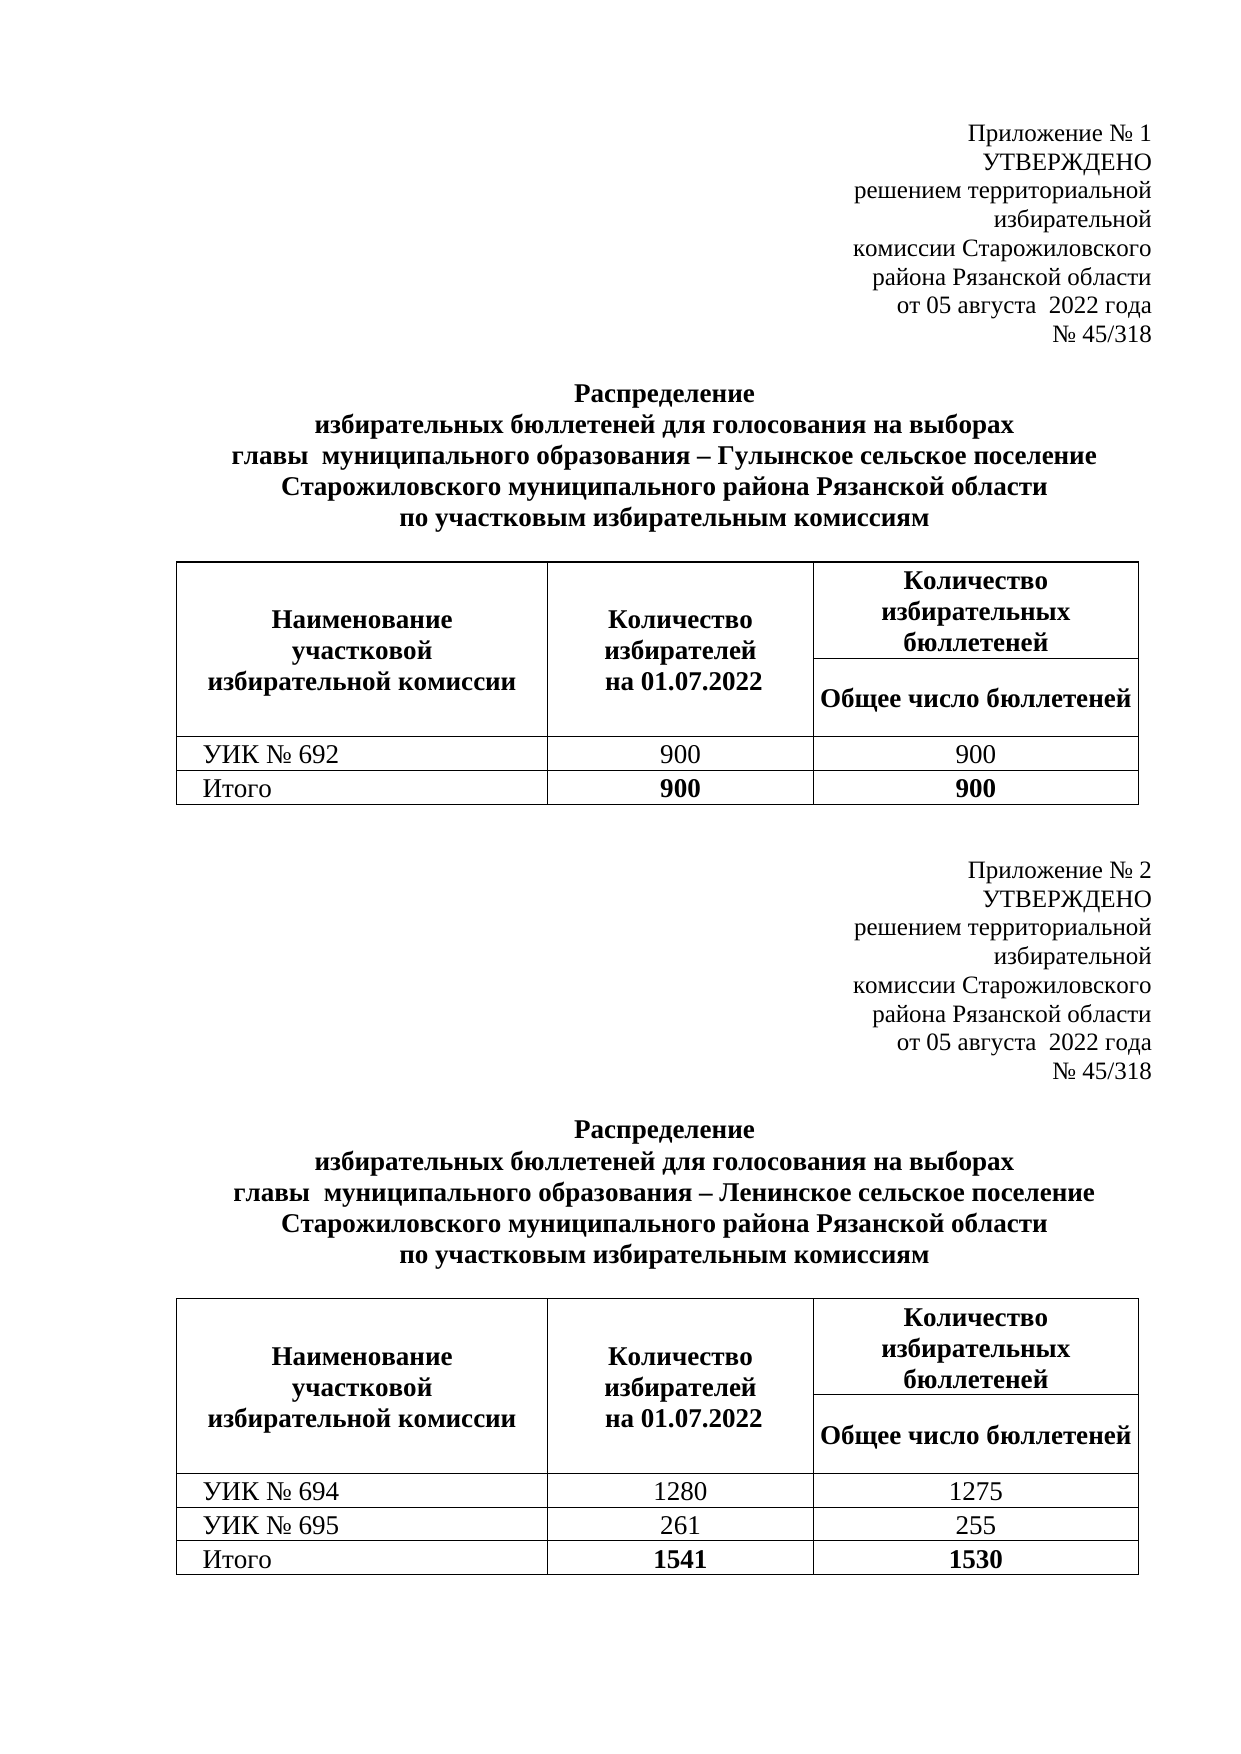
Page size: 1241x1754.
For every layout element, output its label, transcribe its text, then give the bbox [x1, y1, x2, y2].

table_cell УИК № 694 [177, 1474, 547, 1507]
text избирательных бюллетеней для голосования на выборах главы муниципального образования – Гулынское сельское поселение Старожиловского муниципального района Рязанской области [177, 408, 1152, 501]
text № 45/318 [767, 1056, 1152, 1085]
table_cell 255 [814, 1508, 1138, 1540]
text Приложение № 1 [767, 118, 1152, 147]
table_cell 1530 [814, 1541, 1138, 1574]
table_cell 900 [814, 737, 1138, 770]
text комиссии Старожиловского района Рязанской области [841, 233, 1152, 291]
text № 45/318 [767, 319, 1152, 348]
text комиссии Старожиловского района Рязанской области [841, 970, 1152, 1027]
text УТВЕРЖДЕНО [767, 884, 1152, 912]
text избирательных бюллетеней для голосования на выборах главы муниципального образования – Ленинское сельское поселение Старожиловского муниципального района Рязанской области [177, 1145, 1152, 1238]
table_cell Итого [177, 771, 547, 803]
text решением территориальной избирательной [841, 912, 1152, 970]
table_header Количество избирательных бюллетеней [814, 1299, 1138, 1394]
table_cell 900 [814, 771, 1138, 803]
table_header Наименование участковой избирательной комиссии [177, 1299, 547, 1473]
table_cell 1280 [548, 1474, 813, 1507]
table_cell Общее число бюллетеней [814, 659, 1138, 736]
table_cell 900 [548, 771, 813, 803]
text от 05 августа 2022 года [767, 291, 1152, 319]
table_cell 261 [548, 1508, 813, 1540]
table_header Наименование участковой избирательной комиссии [177, 563, 547, 736]
text по участковым избирательным комиссиям [177, 1238, 1152, 1269]
text Приложение № 2 [767, 855, 1152, 884]
table_header Количество избирателей на 01.07.2022 [548, 563, 813, 736]
text решением территориальной избирательной [841, 176, 1152, 233]
table_header Количество избирательных бюллетеней [814, 563, 1138, 657]
table_header Количество избирателей на 01.07.2022 [548, 1299, 813, 1473]
text от 05 августа 2022 года [767, 1027, 1152, 1056]
table_cell Итого [177, 1541, 547, 1574]
text по участковым избирательным комиссиям [177, 501, 1152, 533]
table_cell Общее число бюллетеней [814, 1395, 1138, 1473]
text Распределение [177, 1114, 1152, 1145]
table_cell 1275 [814, 1474, 1138, 1507]
table_cell 900 [548, 737, 813, 770]
text УТВЕРЖДЕНО [767, 147, 1152, 176]
table_cell 1541 [548, 1541, 813, 1574]
table_cell УИК № 692 [177, 737, 547, 770]
text Распределение [177, 377, 1152, 408]
table_cell УИК № 695 [177, 1508, 547, 1540]
